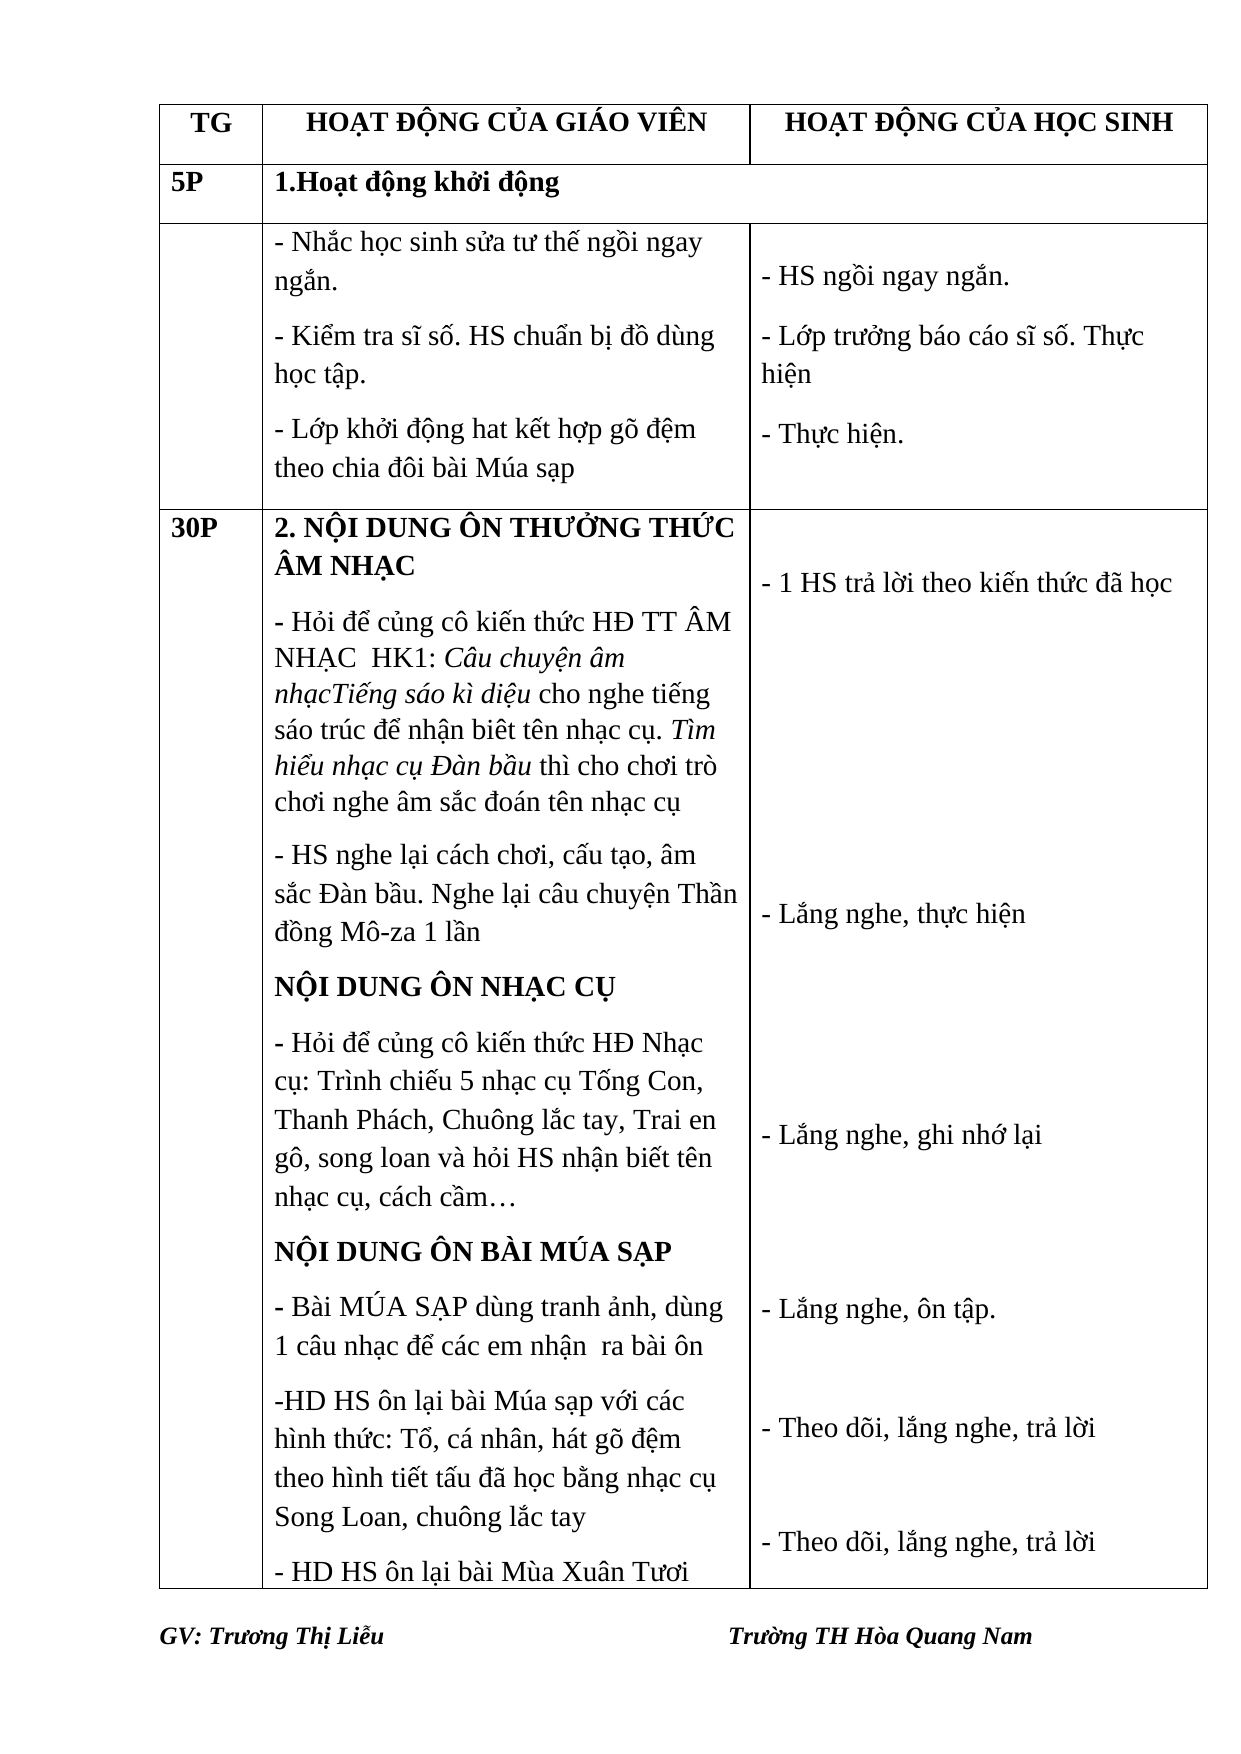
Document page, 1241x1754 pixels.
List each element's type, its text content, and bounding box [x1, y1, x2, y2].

table_cell [160, 224, 262, 509]
table_cell - Nhắc học sinh sửa tư thế ngồi ngay ngắn. - Kiểm tra sĩ số. HS chuẩn bị đồ dùng học tập. - Lớp khởi động hat kết hợp gõ đệm theo chia đôi bài Múa sạp [263, 224, 749, 509]
table_cell - HS ngồi ngay ngắn. - Lớp trưởng báo cáo sĩ số. Thực hiện - Thực hiện. [751, 224, 1207, 509]
table_header TG [160, 105, 262, 163]
table_header HOẠT ĐỘNG CỦA HỌC SINH [751, 105, 1207, 163]
table_cell 30P [160, 510, 262, 1587]
table_cell 1.Hoạt động khởi động [263, 165, 1207, 223]
table_cell 5P [160, 165, 262, 223]
table_header HOẠT ĐỘNG CỦA GIÁO VIÊN [263, 105, 749, 163]
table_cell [263, 510, 749, 1587]
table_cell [751, 510, 1207, 1587]
